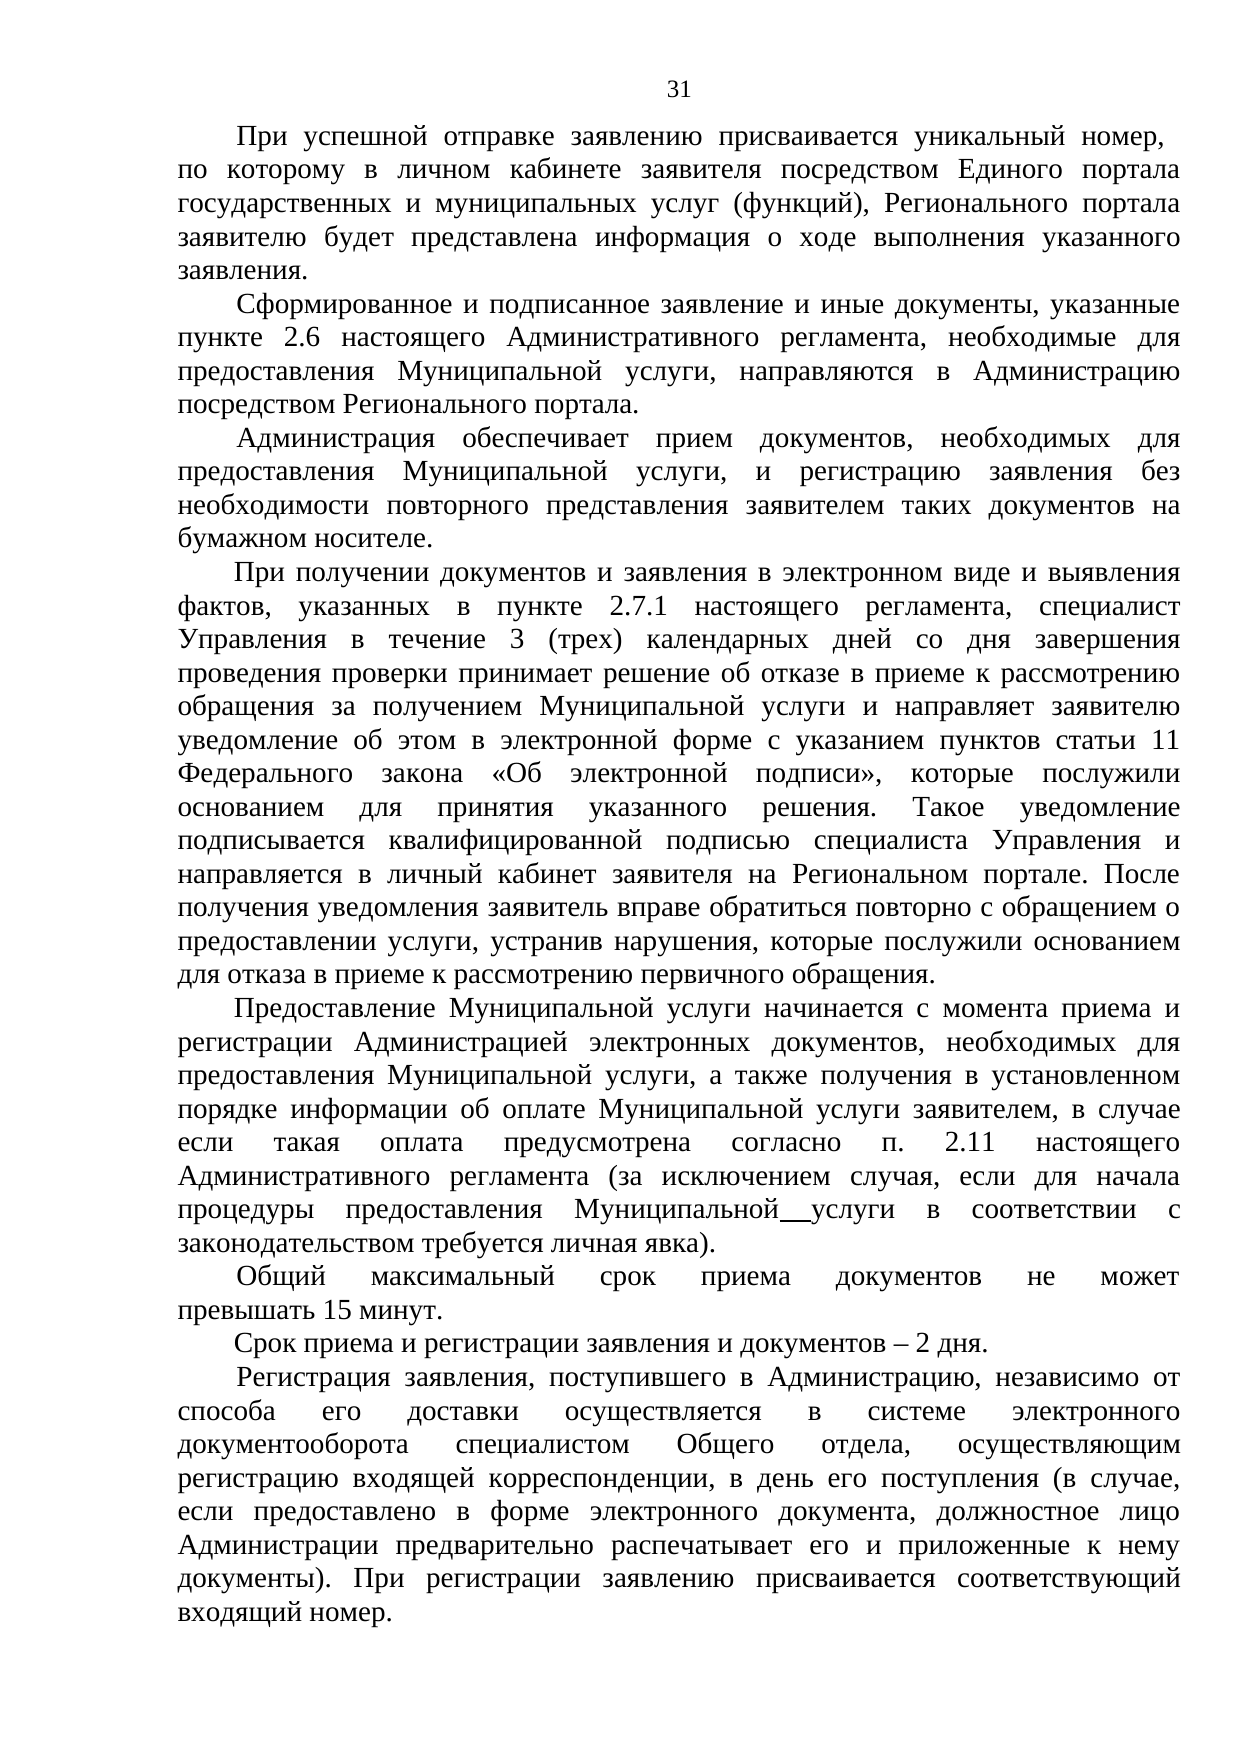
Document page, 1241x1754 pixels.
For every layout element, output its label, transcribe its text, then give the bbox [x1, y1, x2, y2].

text При успешной отправке заявлению присваивается уникальный номер, по которому в личном кабинете заявителя посредством Единого портала государственных и муниципальных услуг (функций), Регионального портала заявителю будет представлена информация о ходе выполнения указанного заявления. [177, 118, 1181, 286]
text Администрация обеспечивает прием документов, необходимых для предоставления Муниципальной услуги, и регистрацию заявления без необходимости повторного представления заявителем таких документов на бумажном носителе. [177, 420, 1181, 554]
text При получении документов и заявления в электронном виде и выявления фактов, указанных в пункте 2.7.1 настоящего регламента, специалист Управления в течение 3 (трех) календарных дней со дня завершения проведения проверки принимает решение об отказе в приеме к рассмотрению обращения за получением Муниципальной услуги и направляет заявителю уведомление об этом в электронной форме с указанием пунктов статьи 11 Федерального закона «Об электронной подписи», которые послужили основанием для принятия указанного решения. Такое уведомление подписывается квалифицированной подписью специалиста Управления и направляется в личный кабинет заявителя на Региональном портале. После получения уведомления заявитель вправе обратиться повторно с обращением о предоставлении услуги, устранив нарушения, которые послужили основанием для отказа в приеме к рассмотрению первичного обращения. [177, 554, 1181, 990]
text Предоставление Муниципальной услуги начинается с момента приема и регистрации Администрацией электронных документов, необходимых для предоставления Муниципальной услуги, а также получения в установленном порядке информации об оплате Муниципальной услуги заявителем, в случае если такая оплата предусмотрена согласно п. 2.11 настоящего Административного регламента (за исключением случая, если для начала процедуры предоставления Муниципальной услуги в соответствии с законодательством требуется личная явка). [177, 990, 1181, 1258]
text Сформированное и подписанное заявление и иные документы, указанные пункте 2.6 настоящего Административного регламента, необходимые для предоставления Муниципальной услуги, направляются в Администрацию посредством Регионального портала. [177, 286, 1181, 420]
text Регистрация заявления, поступившего в Администрацию, независимо от способа его доставки осуществляется в системе электронного документооборота специалистом Общего отдела, осуществляющим регистрацию входящей корреспонденции, в день его поступления (в случае, если предоставлено в форме электронного документа, должностное лицо Администрации предварительно распечатывает его и приложенные к нему документы). При регистрации заявлению присваивается соответствующий входящий номер. [177, 1359, 1181, 1627]
text Общий максимальный срок приема документов не может превышать 15 минут. [177, 1258, 1181, 1326]
text Срок приема и регистрации заявления и документов – 2 дня. [177, 1326, 1181, 1359]
